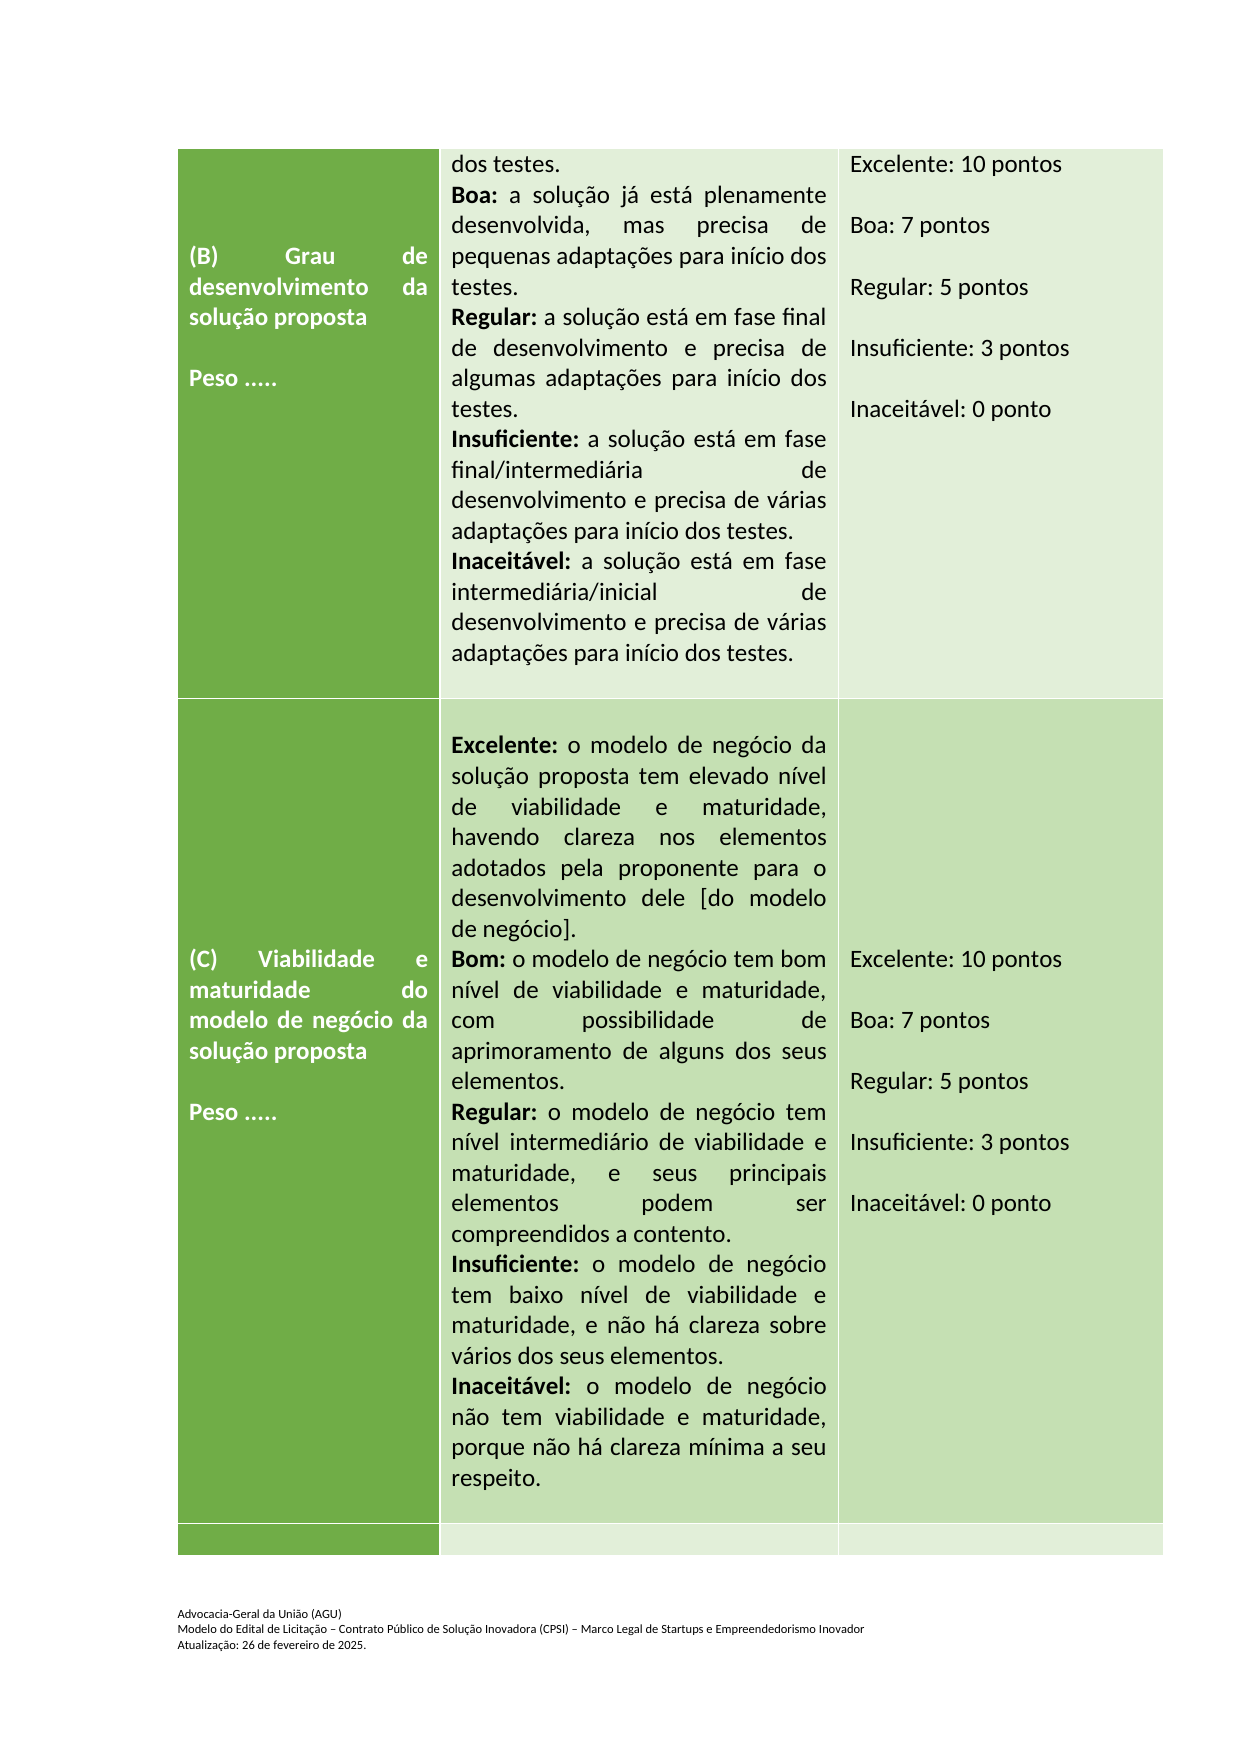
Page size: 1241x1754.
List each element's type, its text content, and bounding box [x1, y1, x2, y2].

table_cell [178, 1524, 439, 1555]
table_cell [839, 149, 1163, 698]
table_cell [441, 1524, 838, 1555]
table_cell Excelente: o modelo de negócio da solução proposta tem elevado nível de viabilidade e maturidade, havendo clareza nos elementos adotados pela proponente para o desenvolvimento dele [do modelo de negócio]. Bom: o modelo de negócio tem bom nível de viabilidade e maturidade, com possibilidade de aprimoramento de alguns dos seus elementos. Regular: o modelo de negócio tem nível intermediário de viabilidade e maturidade, e seus principais elementos podem ser compreendidos a contento. Insuficiente: o modelo de negócio tem baixo nível de viabilidade e maturidade, e não há clareza sobre vários dos seus elementos. Inaceitável: o modelo de negócio não tem viabilidade e maturidade, porque não há clareza mínima a seu respeito. [441, 699, 838, 1523]
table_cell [839, 1524, 1163, 1555]
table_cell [441, 149, 838, 698]
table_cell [178, 149, 439, 698]
table_cell (C) Viabilidade e maturidade do modelo de negócio da solução proposta Peso ..... [178, 699, 439, 1523]
table_cell Excelente: 10 pontos Boa: 7 pontos Regular: 5 pontos Insuficiente: 3 pontos Inaceitável: 0 ponto [839, 699, 1163, 1523]
